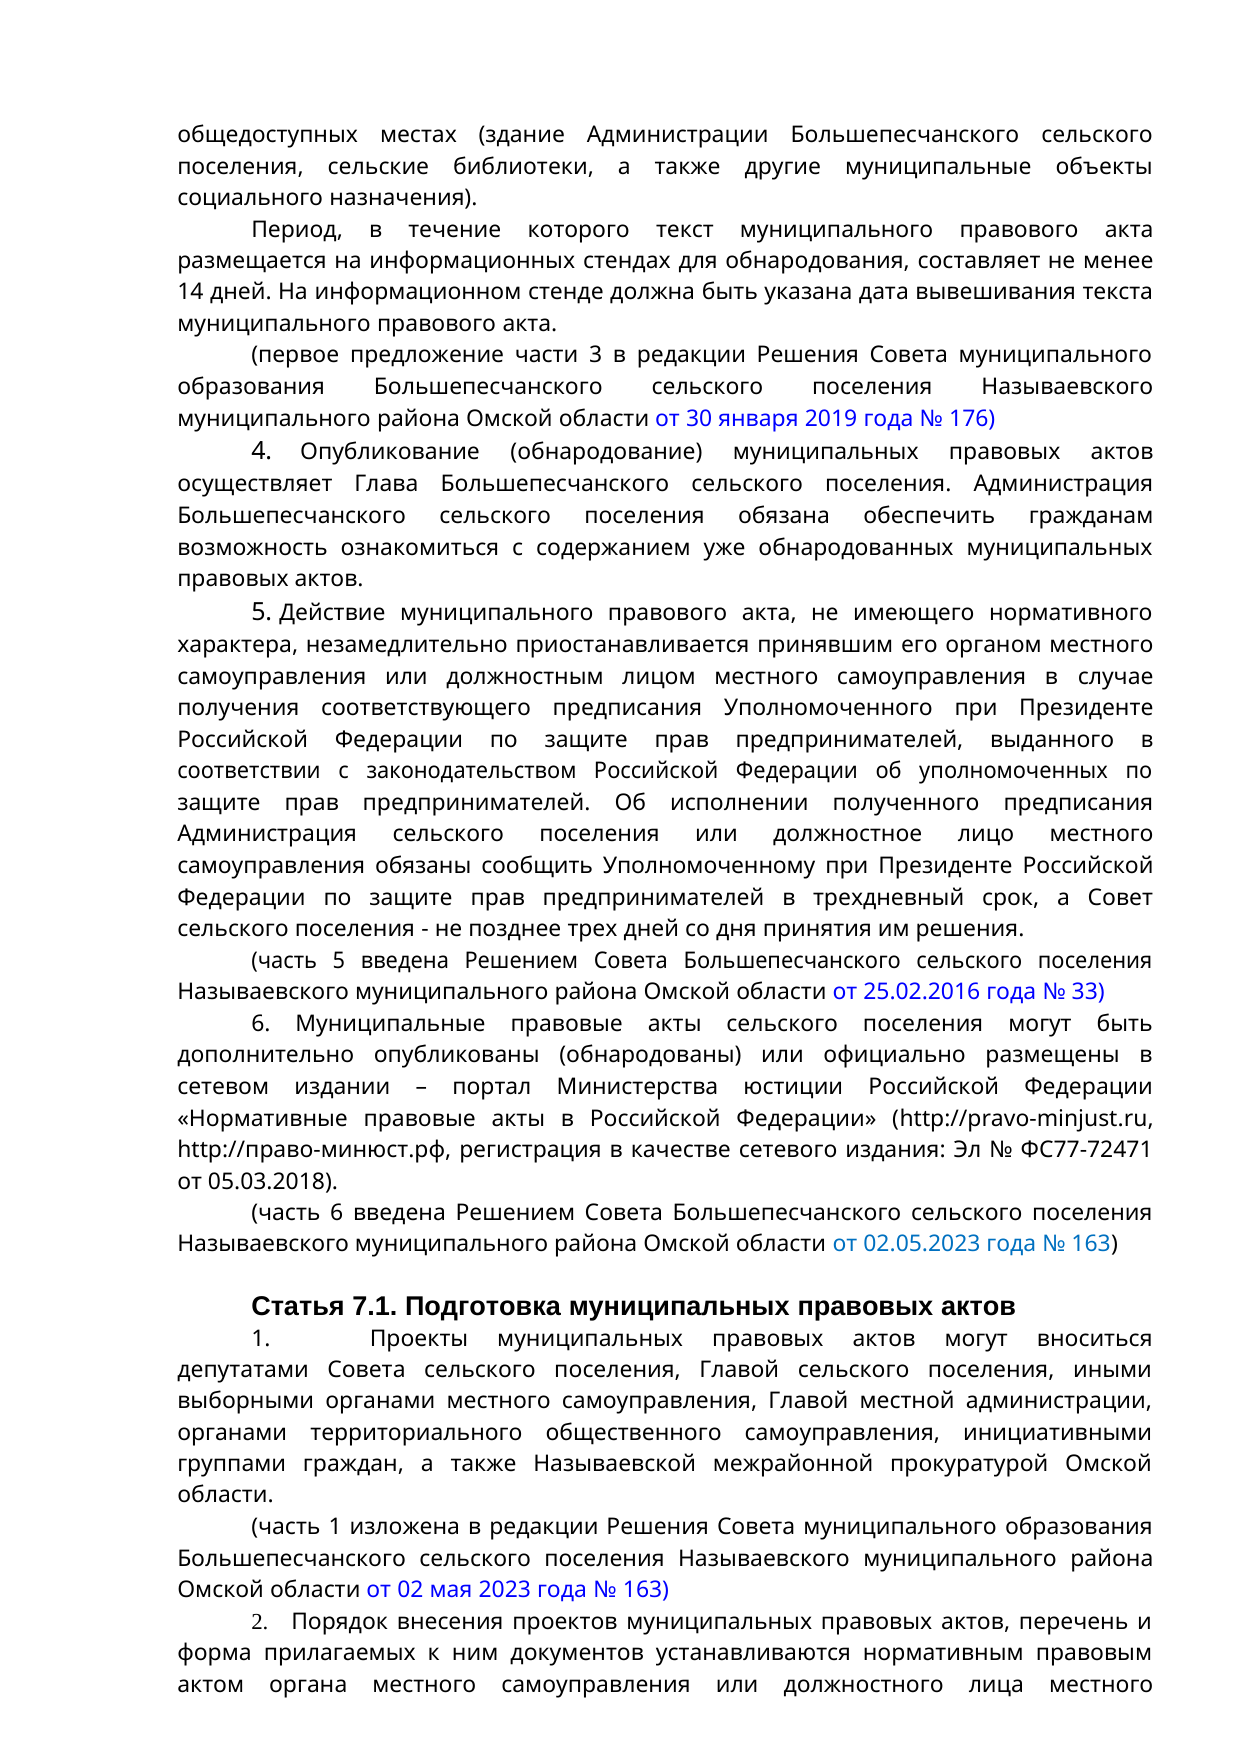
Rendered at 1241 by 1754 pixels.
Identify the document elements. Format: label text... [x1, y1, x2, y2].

list Действие муниципального правового акта, не имеющего нормативного характера, незамедлительно приостанавливается принявшим его органом местного самоуправления или должностным лицом местного самоуправления в случае получения соответствующего предписания Уполномоченного при Президенте Российской Федерации по защите прав предпринимателей, выданного в соответствии с законодательством Российской Федерации об уполномоченных по защите прав предпринимателей. Об исполнении полученного предписания Администрация сельского поселения или должностное лицо местного самоуправления обязаны сообщить Уполномоченному при Президенте Российской Федерации по защите прав предпринимателей в трехдневный срок, а Совет сельского поселения - не позднее трех дней со дня принятия им решения. [177, 594, 1153, 943]
text Период, в течение которого текст муниципального правового акта размещается на информационных стендах для обнародования, составляет не менее 14 дней. На информационном стенде должна быть указана дата вывешивания текста муниципального правового акта. [177, 213, 1153, 338]
list Опубликование (обнародование) муниципальных правовых актов осуществляет Глава Большепесчанского сельского поселения. Администрация Большепесчанского сельского поселения обязана обеспечить гражданам возможность ознакомиться с содержанием уже обнародованных муниципальных правовых актов. [177, 433, 1153, 593]
text общедоступных местах (здание Администрации Большепесчанского сельского поселения, сельские библиотеки, а также другие муниципальные объекты социального назначения). [177, 118, 1153, 212]
text (часть 1 изложена в редакции Решения Совета муниципального образования Большепесчанского сельского поселения Называевского муниципального района Омской области от 02 мая 2023 года № 163) [177, 1510, 1153, 1604]
text 6. Муниципальные правовые акты сельского поселения могут быть дополнительно опубликованы (обнародованы) или официально размещены в сетевом издании – портал Министерства юстиции Российской Федерации «Нормативные правовые акты в Российской Федерации» (http://pravo-minjust.ru, http://право-минюст.рф, регистрация в качестве сетевого издания: Эл № ФС77-72471 от 05.03.2018). [177, 1007, 1153, 1196]
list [177, 1605, 1153, 1699]
text (часть 5 введена Решением Совета Большепесчанского сельского поселения Называевского муниципального района Омской области от 25.02.2016 года № 33) [177, 944, 1153, 1006]
subtitle Статья 7.1. Подготовка муниципальных правовых актов [251, 1290, 1165, 1321]
text (первое предложение части 3 в редакции Решения Совета муниципального образования Большепесчанского сельского поселения Называевского муниципального района Омской области от 30 января 2019 года № 176) [177, 338, 1153, 433]
list Проекты муниципальных правовых актов могут вноситься депутатами Совета сельского поселения, Главой сельского поселения, иными выборными органами местного самоуправления, Главой местной администрации, органами территориального общественного самоуправления, инициативными группами граждан, а также Называевской межрайонной прокуратурой Омской области. [177, 1322, 1153, 1509]
text (часть 6 введена Решением Совета Большепесчанского сельского поселения Называевского муниципального района Омской области от 02.05.2023 года № 163) [177, 1196, 1153, 1259]
